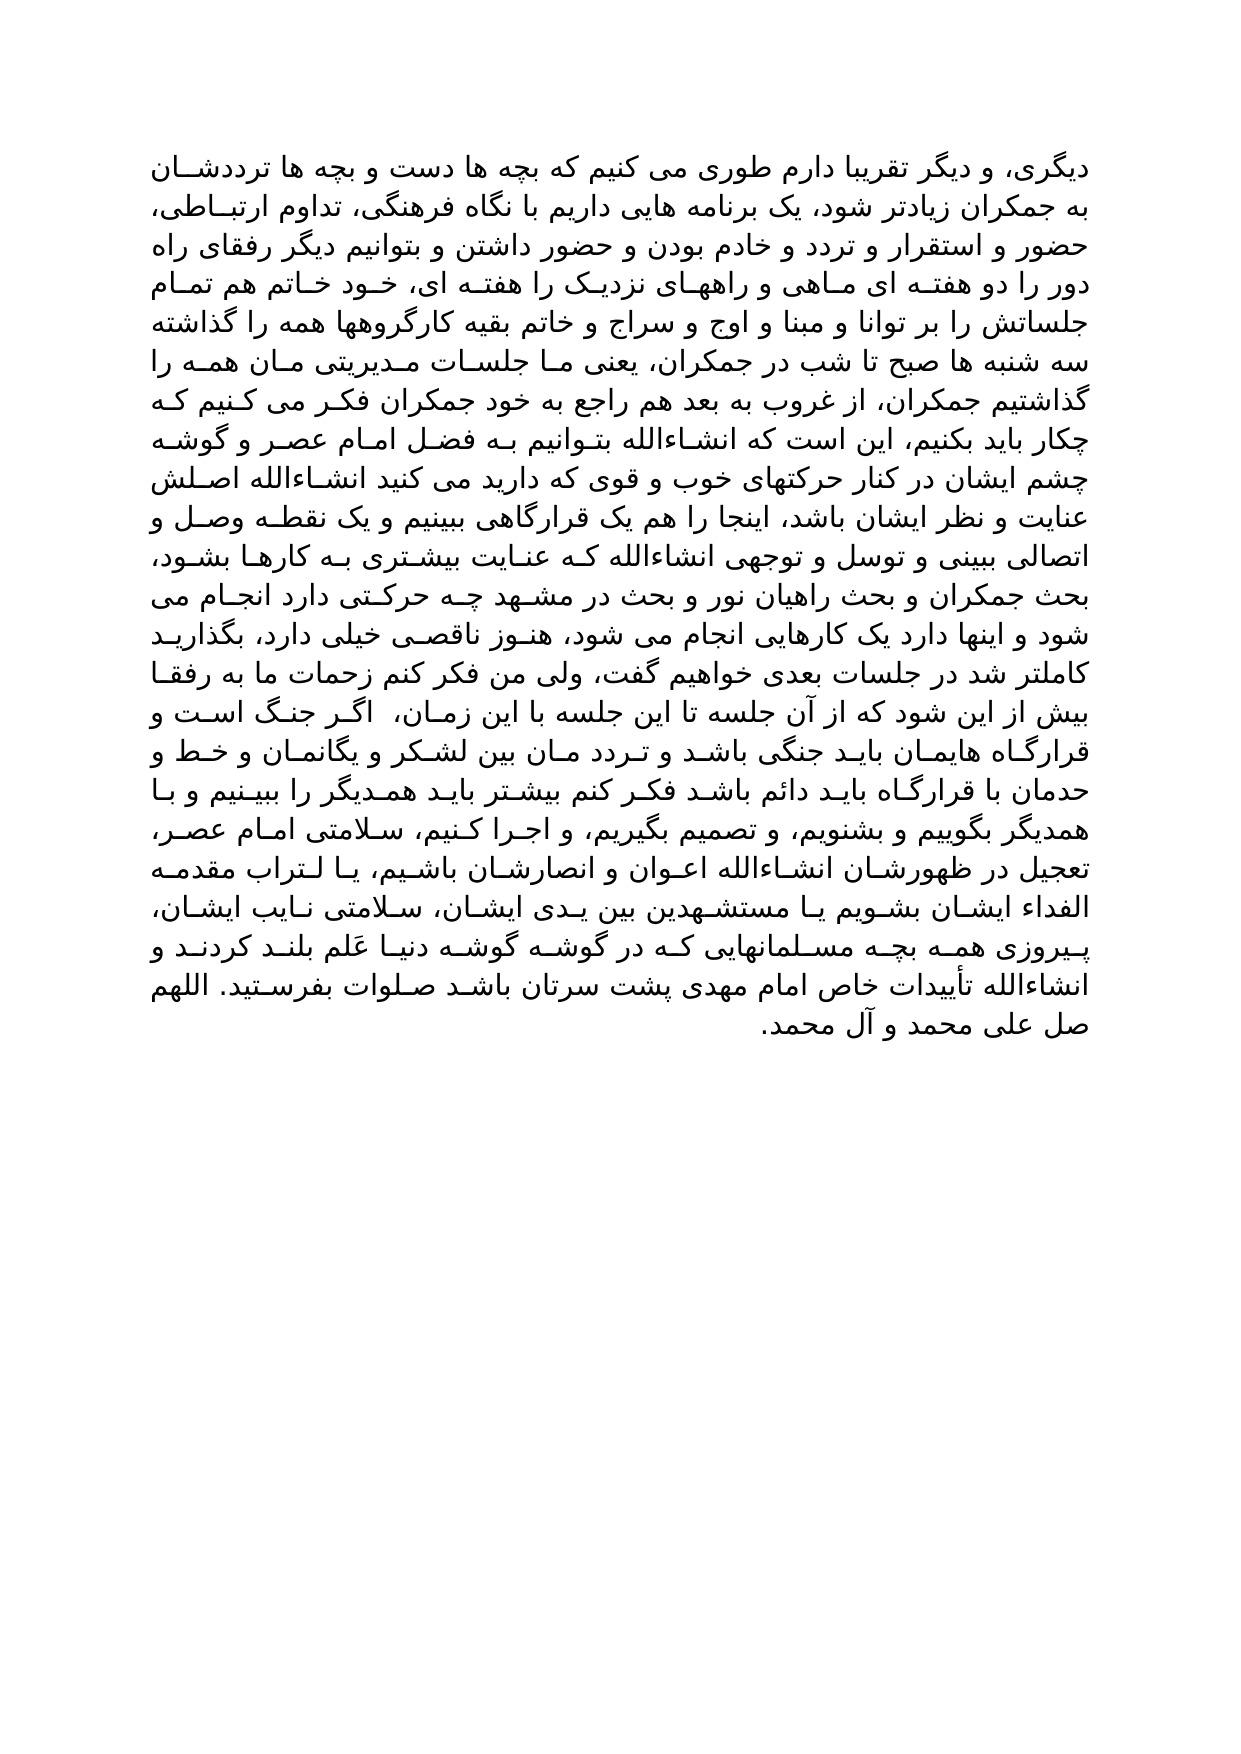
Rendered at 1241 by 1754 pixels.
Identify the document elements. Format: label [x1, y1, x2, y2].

text [150, 150, 1090, 1041]
